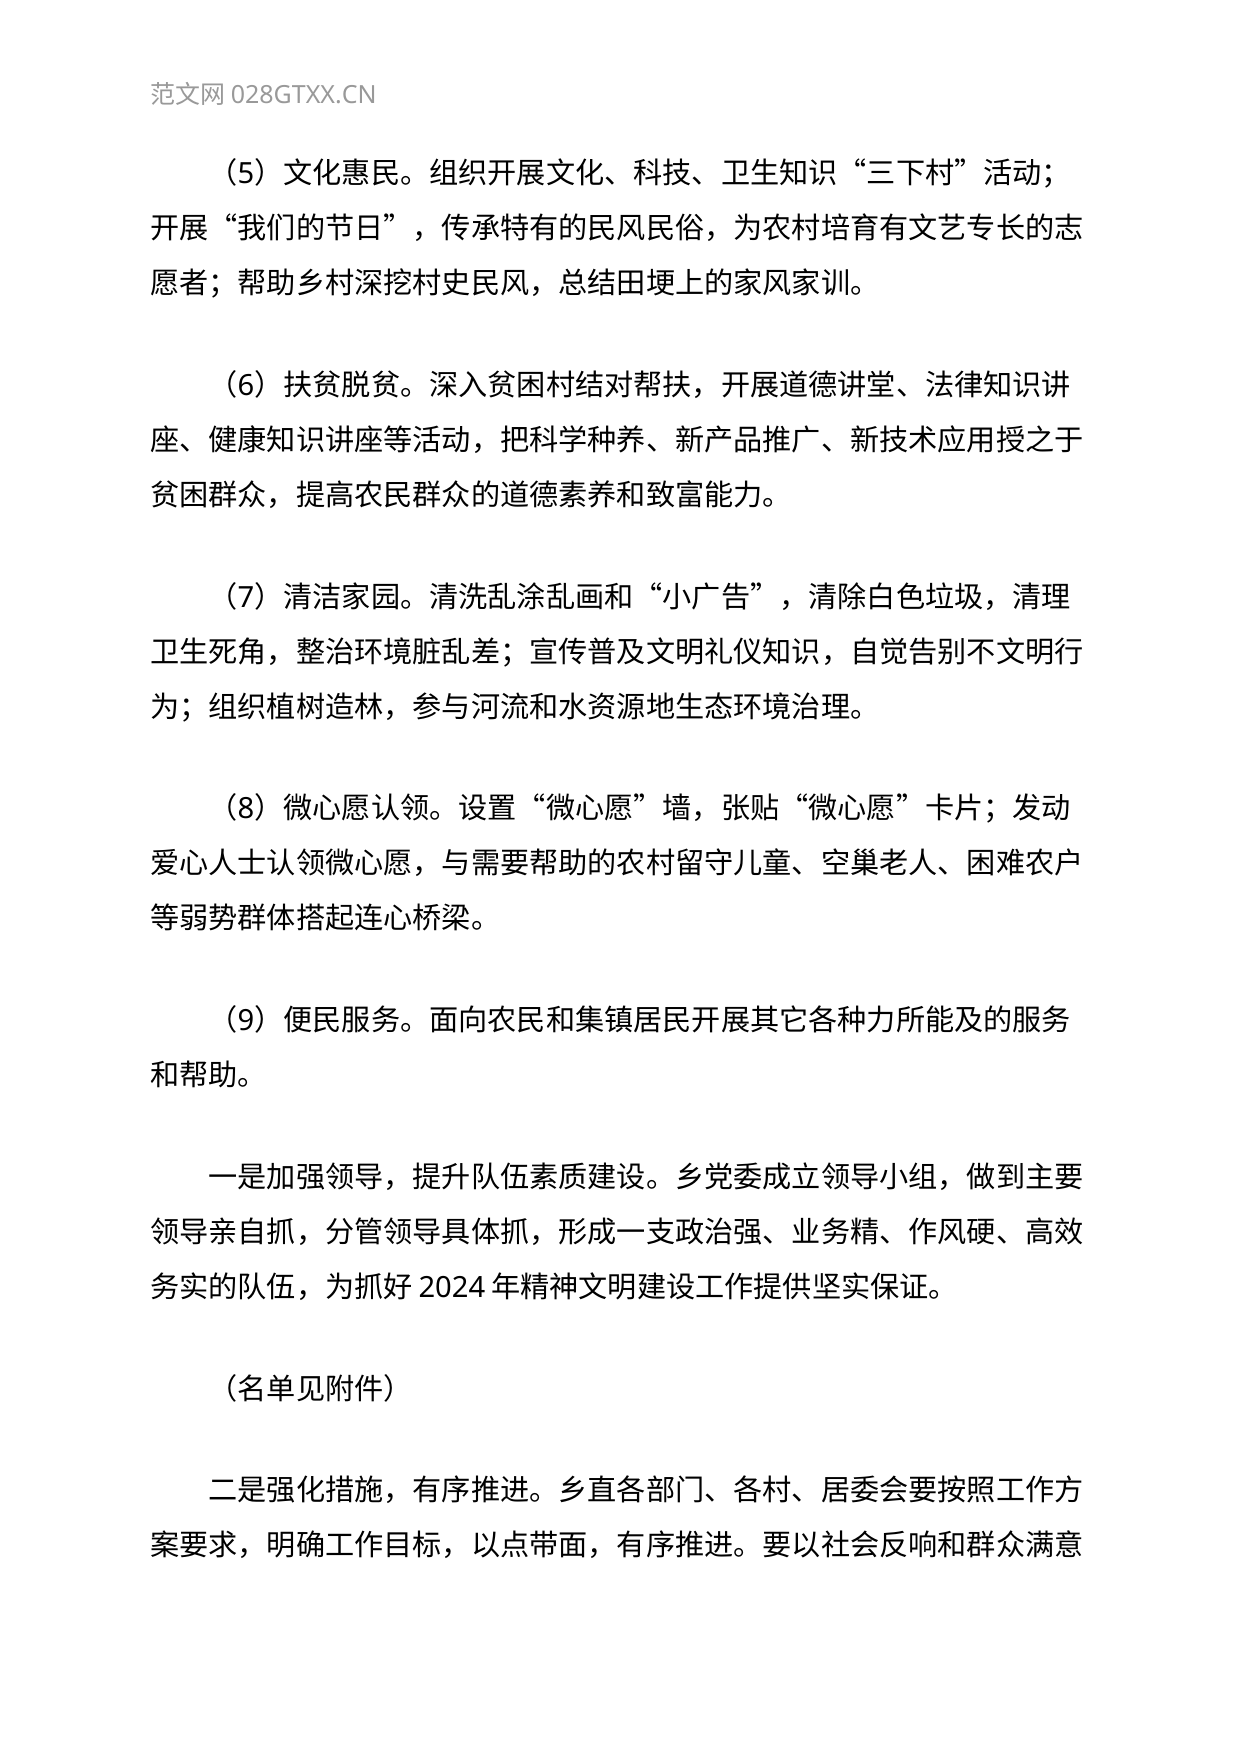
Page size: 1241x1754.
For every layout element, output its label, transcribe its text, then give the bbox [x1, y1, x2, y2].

text （名单见附件） [150, 1365, 1090, 1407]
text （8）微心愿认领。设置“微心愿”墙，张贴“微心愿”卡片；发动爱心人士认领微心愿，与需要帮助的农村留守儿童、空巢老人、困难农户等弱势群体搭起连心桥梁。 [150, 785, 1090, 937]
text （9）便民服务。面向农民和集镇居民开展其它各种力所能及的服务和帮助。 [150, 997, 1090, 1094]
text （5）文化惠民。组织开展文化、科技、卫生知识“三下村”活动；开展“我们的节日”，传承特有的民风民俗，为农村培育有文艺专长的志愿者；帮助乡村深挖村史民风，总结田埂上的家风家训。 [150, 150, 1090, 302]
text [150, 1467, 1090, 1564]
text （7）清洁家园。清洗乱涂乱画和“小广告”，清除白色垃圾，清理卫生死角，整治环境脏乱差；宣传普及文明礼仪知识，自觉告别不文明行为；组织植树造林，参与河流和水资源地生态环境治理。 [150, 573, 1090, 726]
text 一是加强领导，提升队伍素质建设。乡党委成立领导小组，做到主要领导亲自抓，分管领导具体抓，形成一支政治强、业务精、作风硬、高效务实的队伍，为抓好2024年精神文明建设工作提供坚实保证。 [150, 1153, 1090, 1306]
text （6）扶贫脱贫。深入贫困村结对帮扶，开展道德讲堂、法律知识讲座、健康知识讲座等活动，把科学种养、新产品推广、新技术应用授之于贫困群众，提高农民群众的道德素养和致富能力。 [150, 362, 1090, 514]
